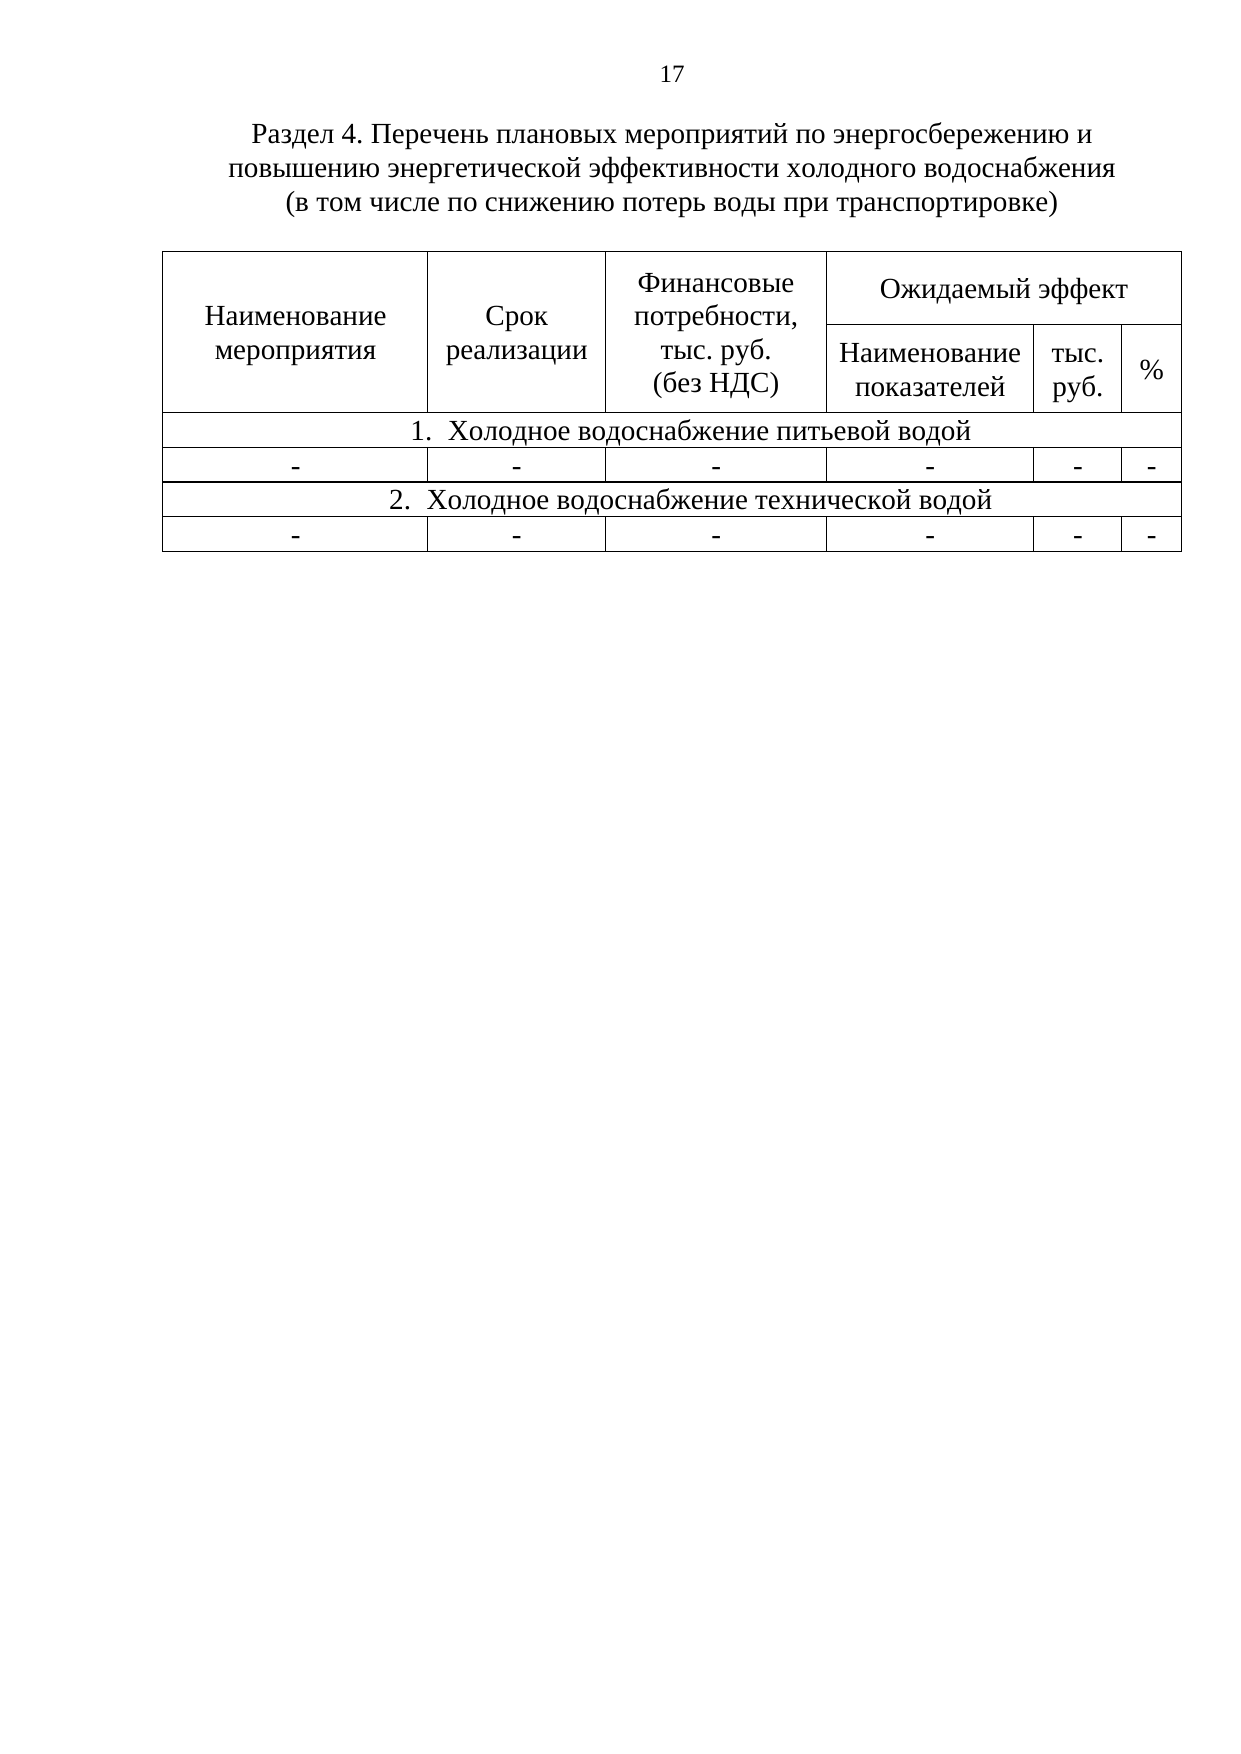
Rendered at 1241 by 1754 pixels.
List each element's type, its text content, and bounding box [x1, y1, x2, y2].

table_cell тыс. руб. [1034, 325, 1121, 412]
table_header Финансовые потребности, тыс. руб. (без НДС) [606, 252, 826, 412]
table_cell - [1034, 448, 1121, 481]
table_cell - [1122, 448, 1181, 481]
text Раздел 4. Перечень плановых мероприятий по энергосбережению и повышению энергетической эффективности холодного водоснабжения (в том числе по снижению потерь воды при транспортировке) [177, 117, 1167, 217]
table_cell - [428, 448, 605, 481]
table_cell - [606, 448, 826, 481]
table_cell - [606, 517, 826, 551]
table_header Ожидаемый эффект [827, 252, 1181, 324]
table_header Наименование мероприятия [163, 252, 427, 412]
table_cell - [1034, 517, 1121, 551]
table_cell - [827, 448, 1033, 481]
table_cell Холодное водоснабжение технической водой [163, 483, 1181, 516]
table_cell Наименование показателей [827, 325, 1033, 412]
table_cell - [428, 517, 605, 551]
table_cell Холодное водоснабжение питьевой водой [163, 413, 1181, 447]
table_header Срок реализации [428, 252, 605, 412]
table_cell % [1122, 325, 1181, 412]
table_cell - [1122, 517, 1181, 551]
table_cell - [827, 517, 1033, 551]
table_cell - [163, 448, 427, 481]
table_cell - [163, 517, 427, 551]
